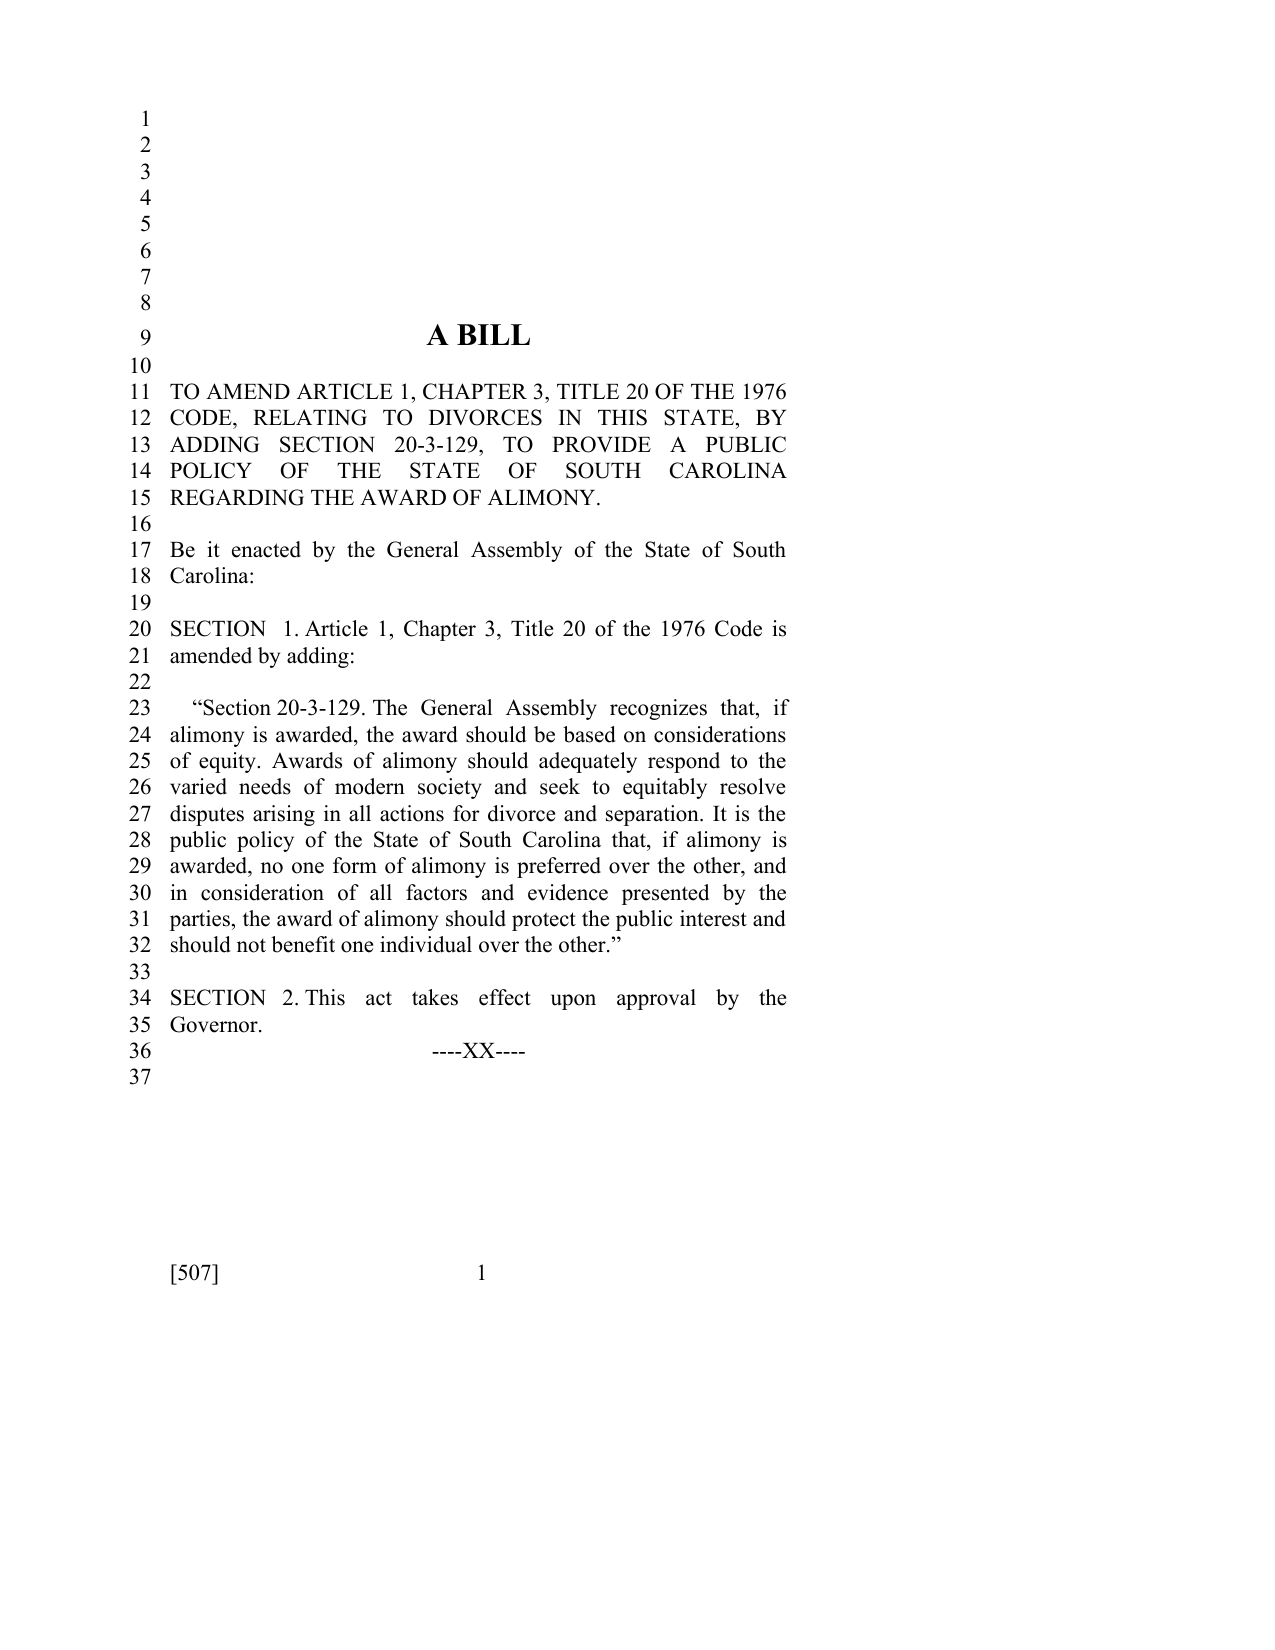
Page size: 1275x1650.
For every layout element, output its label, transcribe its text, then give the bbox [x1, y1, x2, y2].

text SECTION 2. This act takes effect upon approval by the Governor. [169, 984, 787, 1037]
text Be it enacted by the General Assembly of the State of South Carolina: [169, 536, 787, 589]
text A BILL [169, 316, 787, 352]
text “Section 20-3-129. The General Assembly recognizes that, if alimony is awarded, the award should be based on considerations of equity. Awards of alimony should adequately respond to the varied needs of modern society and seek to equitably resolve disputes arising in all actions for divorce and separation. It is the public policy of the State of South Carolina that, if alimony is awarded, no one form of alimony is preferred over the other, and in consideration of all factors and evidence presented by the parties, the award of alimony should protect the public interest and should not benefit one individual over the other.” [169, 694, 787, 958]
text SECTION 1. Article 1, Chapter 3, Title 20 of the 1976 Code is amended by adding: [169, 615, 787, 668]
text ----XX---- [169, 1037, 787, 1063]
text TO AMEND ARTICLE 1, CHAPTER 3, TITLE 20 OF THE 1976 CODE, RELATING TO DIVORCES IN THIS STATE, BY ADDING SECTION 20-3-129, TO PROVIDE A PUBLIC POLICY OF THE STATE OF SOUTH CAROLINA REGARDING THE AWARD OF ALIMONY. [169, 378, 787, 510]
